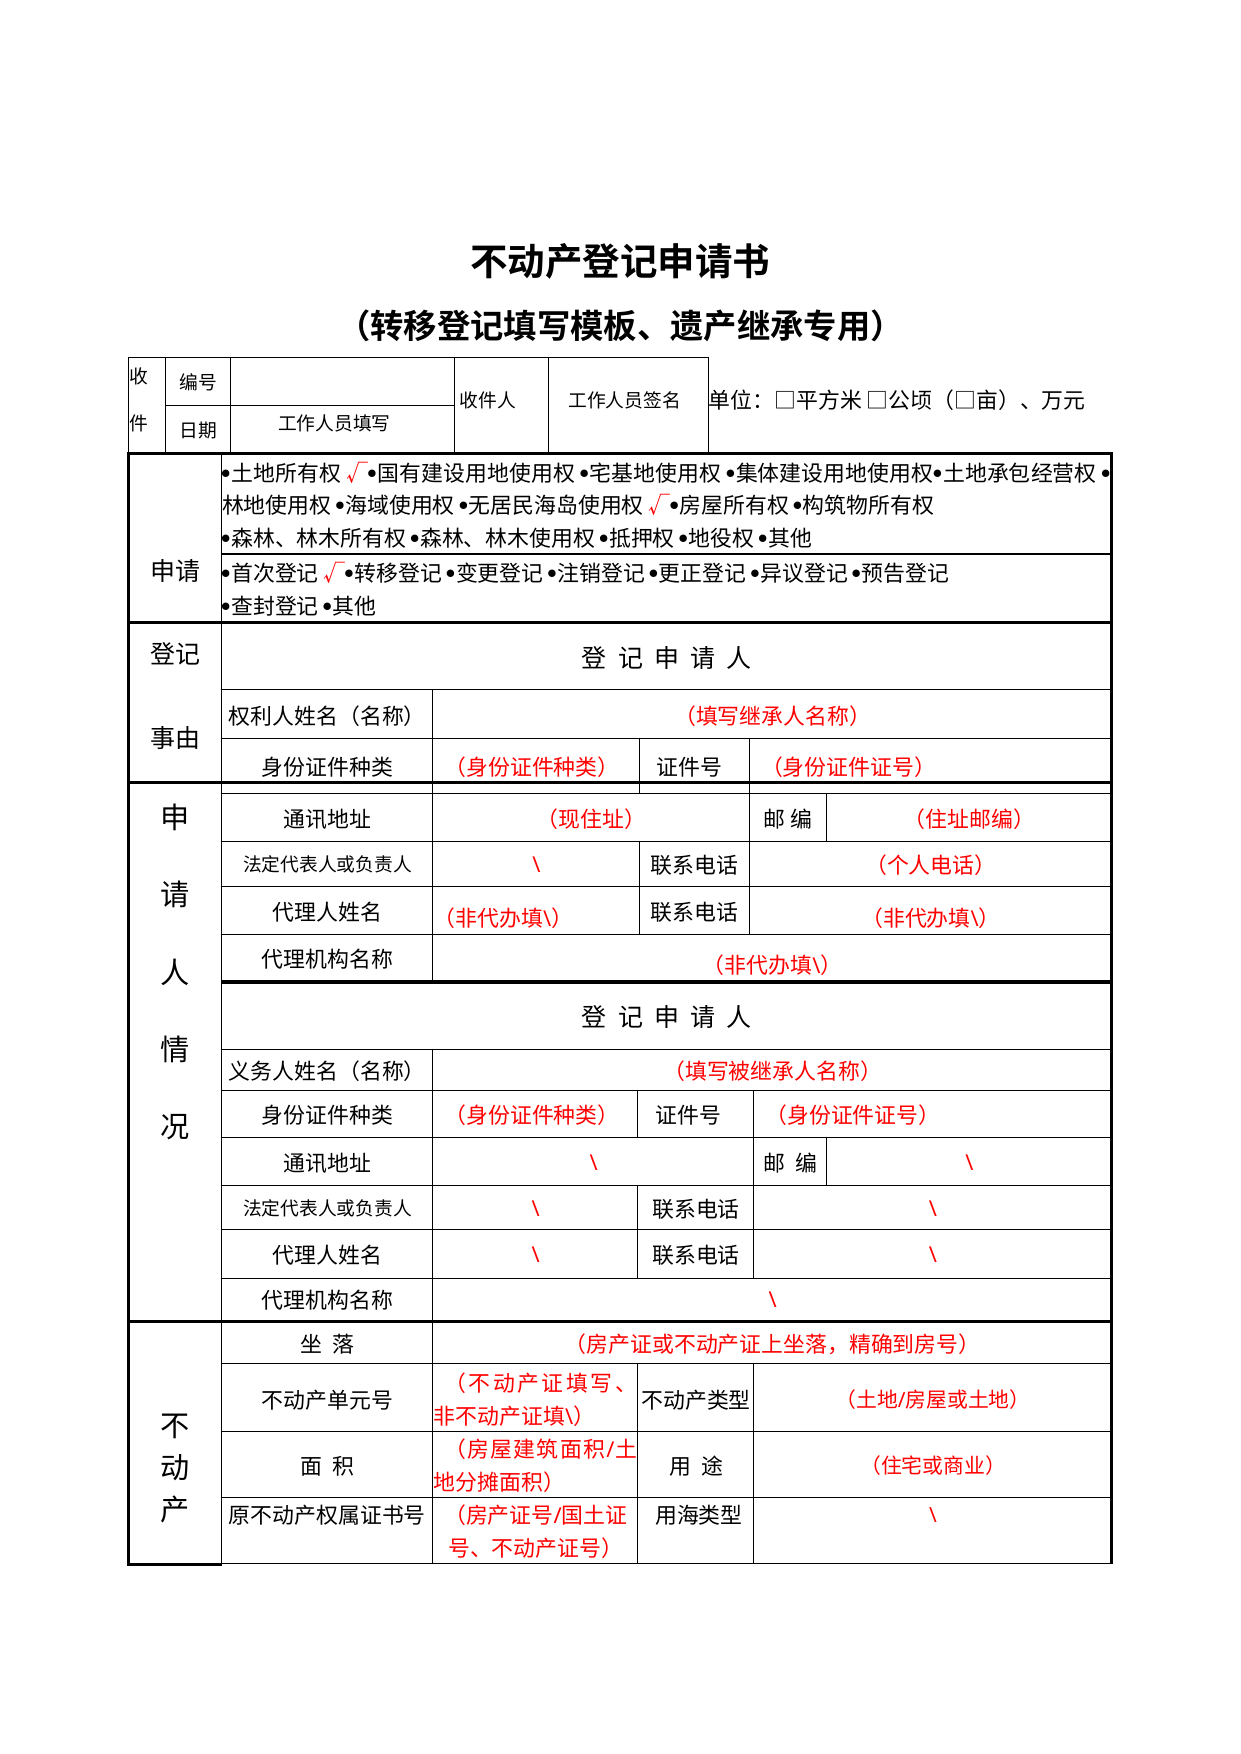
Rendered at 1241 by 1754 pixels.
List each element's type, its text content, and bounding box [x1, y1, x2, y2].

table_cell （房产证或不动产证上坐落，精确到房号） [433, 1323, 1110, 1363]
table_header 工作人员签名 [549, 358, 708, 452]
table_cell 证件号 [638, 1091, 753, 1137]
table_cell 工作人员填写 [231, 406, 454, 452]
table_header 收件人 [455, 358, 548, 452]
table_cell 法定代表人或负责人 [222, 842, 432, 886]
table_cell 联系电话 [638, 1186, 753, 1229]
table_cell 坐 落 [222, 1323, 432, 1363]
table_cell 代理人姓名 [222, 887, 432, 934]
table_cell （填写继承人名称） [433, 690, 1110, 738]
table_cell 用 途 [638, 1432, 753, 1497]
table_cell 首次登记 √转移登记 变更登记 注销登记 更正登记 异议登记 预告登记 查封登记 其他 [222, 555, 1110, 621]
table_cell 通讯地址 [222, 794, 432, 841]
table_cell 申请 登记 事由 [130, 455, 221, 621]
table_cell 联系电话 [638, 1230, 753, 1278]
table_cell （身份证件种类） [433, 1091, 637, 1137]
table_cell \ [433, 1230, 637, 1278]
table_header [231, 358, 454, 404]
table_cell 联系电话 [640, 887, 749, 934]
table_cell 用海类型 [638, 1498, 753, 1563]
table_header 编号 [166, 358, 230, 404]
table_cell 原不动产权属证书号 [222, 1498, 432, 1563]
table_cell 日期 [166, 406, 230, 452]
table_cell \ [754, 1498, 1110, 1563]
table_cell （填写被继承人名称） [433, 1050, 1110, 1090]
table_cell （身份证件证号） [750, 739, 1110, 781]
table_cell （住宅或商业） [754, 1432, 1110, 1497]
table_cell （身份证件种类） [433, 739, 639, 781]
table_header 单位：□平方米 □公顷（□亩）、万元 [709, 357, 1105, 452]
table_cell \ [827, 1138, 1110, 1185]
table_cell 邮 编 [754, 1138, 826, 1185]
table_cell 不动产类型 [638, 1364, 753, 1431]
text （转移登记填写模板、遗产继承专用） [187, 292, 1053, 357]
table_cell 代理人姓名 [222, 1230, 432, 1278]
table_cell 身份证件种类 [222, 1091, 432, 1137]
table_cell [222, 455, 1110, 553]
table_cell \ [433, 1186, 637, 1229]
table_cell 义务人姓名（名称） [222, 1050, 432, 1090]
table_cell （非代办填\） [433, 935, 1110, 980]
table_cell 代理机构名称 [222, 935, 432, 980]
table_cell \ [754, 1186, 1110, 1229]
table_cell （个人电话） [750, 842, 1110, 886]
table_cell （不动产证填写、非不动产证填\） [433, 1364, 637, 1431]
table_header 收 件 [129, 358, 165, 452]
table_cell （身份证件证号） [754, 1091, 1110, 1137]
table_cell 面 积 [222, 1432, 432, 1497]
table_cell （住址邮编） [827, 794, 1110, 841]
table_cell 代理机构名称 [222, 1279, 432, 1319]
table_cell 法定代表人或负责人 [222, 1186, 432, 1229]
text 不动产登记申请书 [187, 227, 1053, 292]
table_cell \ [433, 842, 639, 886]
table_cell （房屋建筑面积/土地分摊面积） [433, 1432, 637, 1497]
table_cell 身份证件种类 [222, 739, 432, 781]
table_cell \ [433, 1279, 1110, 1319]
table_cell （土地/房屋或土地） [754, 1364, 1110, 1431]
table_cell 通讯地址 [222, 1138, 432, 1185]
table_cell （非代办填\） [433, 887, 639, 934]
table_cell 申 请 人 情 况 [130, 784, 221, 1319]
table_cell \ [433, 1138, 753, 1185]
table_cell 证件号 [640, 739, 749, 781]
table_cell 申 请 人 情 况 [130, 624, 221, 781]
table_cell 权利人姓名（名称） [222, 690, 432, 738]
table_cell （非代办填\） [750, 887, 1110, 934]
table_cell \ [754, 1230, 1110, 1278]
table_cell 邮 编 [750, 794, 826, 841]
table_cell 登 记 申 请 人 [222, 984, 1110, 1048]
table_cell （现住址） [433, 794, 749, 841]
table_cell 联系电话 [640, 842, 749, 886]
table_cell 不动产单元号 [222, 1364, 432, 1431]
table_cell 不 动 产 情 况 [130, 1323, 221, 1563]
table_cell 登 记 申 请 人 [222, 624, 1110, 689]
table_cell （房产证号/国土证号、不动产证号） [433, 1498, 637, 1563]
